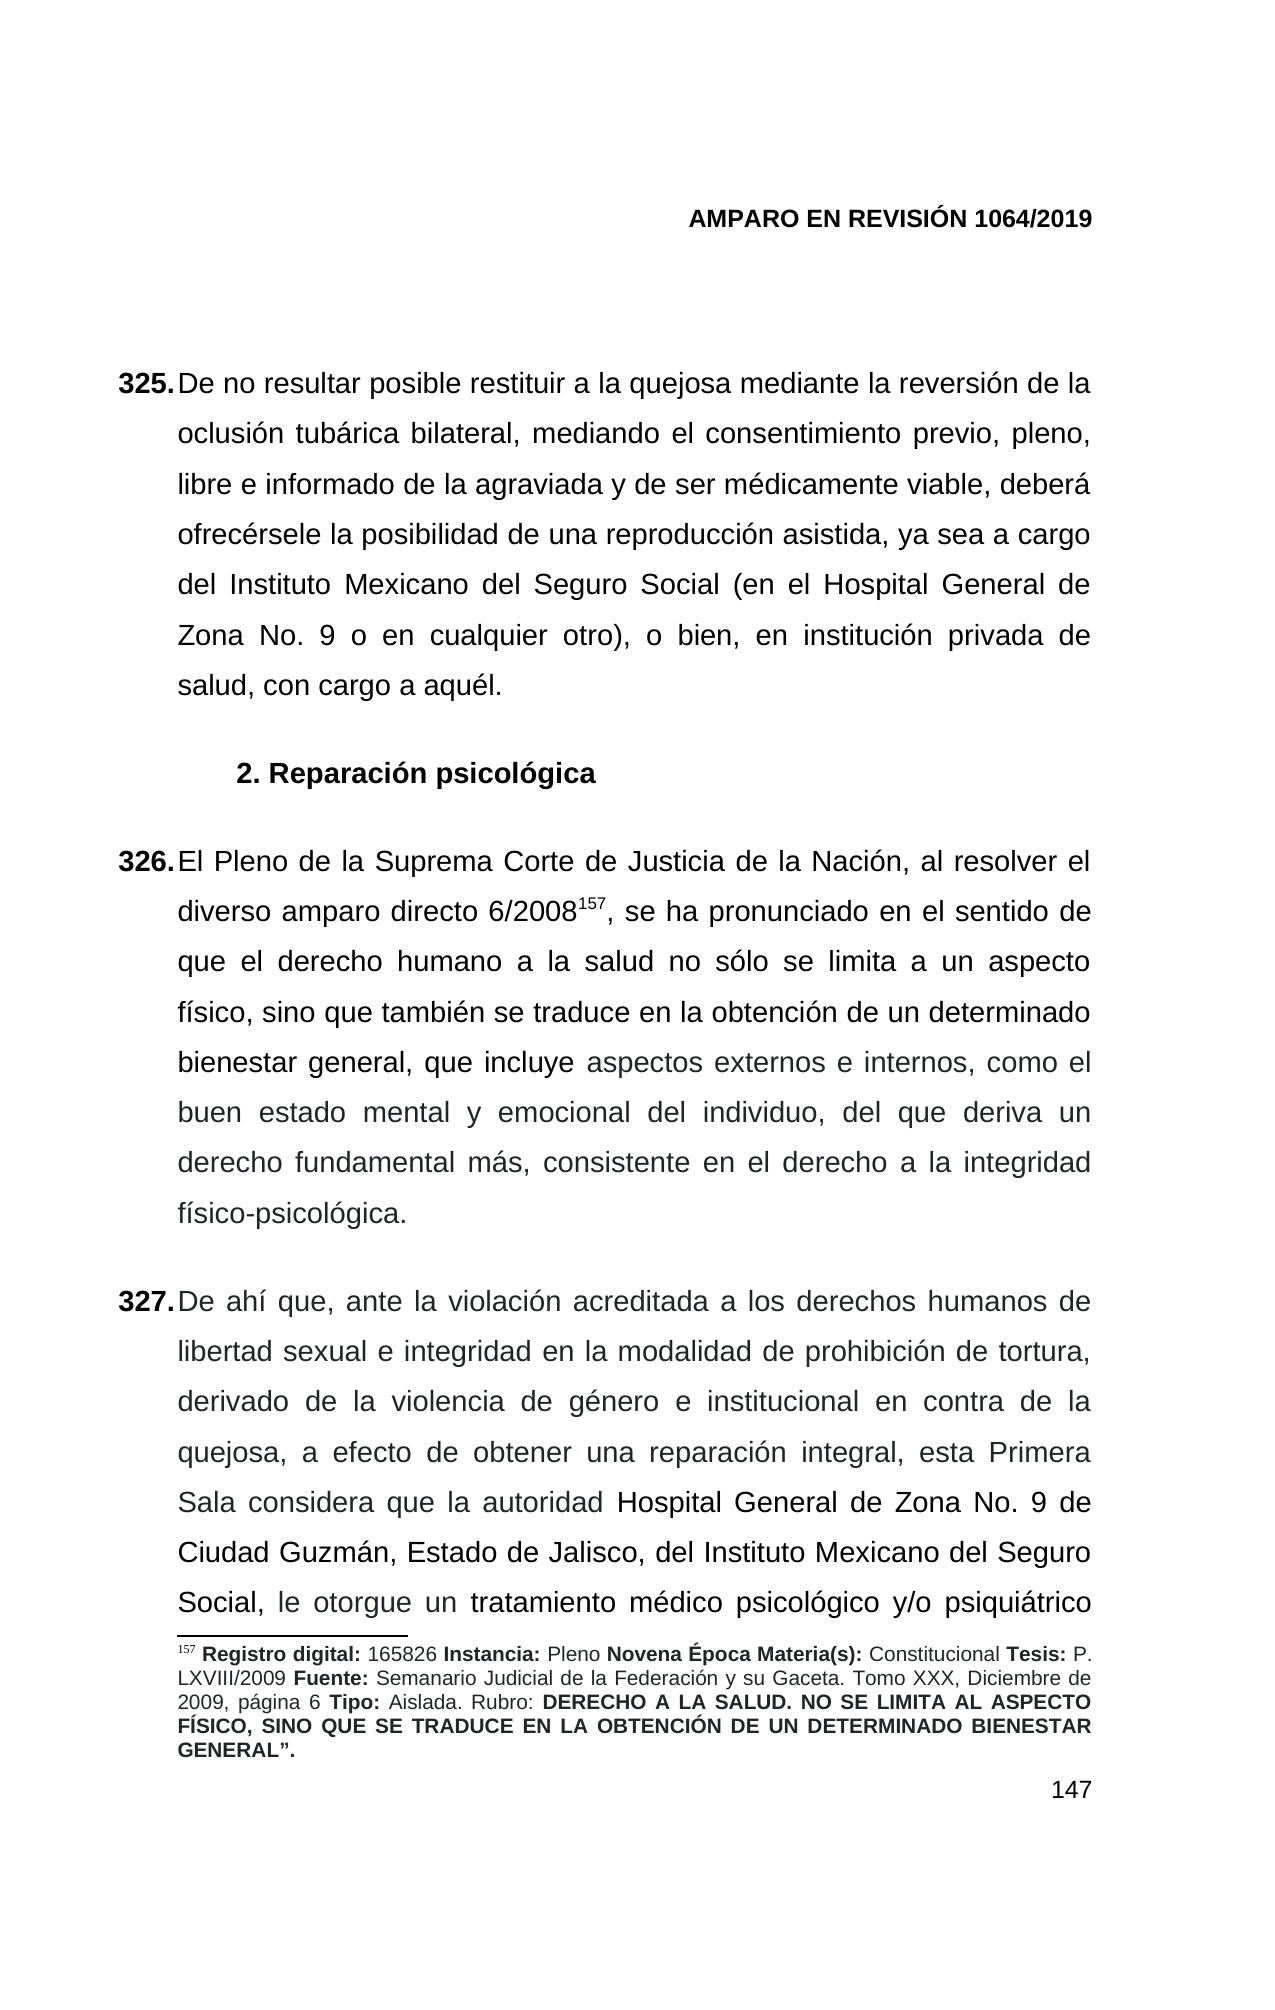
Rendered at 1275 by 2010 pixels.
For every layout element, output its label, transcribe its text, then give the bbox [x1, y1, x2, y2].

list El Pleno de la Suprema Corte de Justicia de la Nación, al resolver el diverso amparo directo 6/2008, se ha pronunciado en el sentido de que el derecho humano a la salud no sólo se limita a un aspecto físico, sino que también se traduce en la obtención de un determinado bienestar general, que incluye aspectos externos e internos, como el buen estado mental y emocional del individuo, del que deriva un derecho fundamental más, consistente en el derecho a la integridad físico-psicológica. [118, 844, 1092, 1229]
list 2. Reparación psicológica [236, 756, 1092, 789]
list De no resultar posible restituir a la quejosa mediante la reversión de la oclusión tubárica bilateral, mediando el consentimiento previo, pleno, libre e informado de la agraviada y de ser médicamente viable, deberá ofrecérsele la posibilidad de una reproducción asistida, ya sea a cargo del Instituto Mexicano del Seguro Social (en el Hospital General de Zona No. 9 o en cualquier otro), o bien, en institución privada de salud, con cargo a aquél. [118, 366, 1092, 702]
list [118, 1284, 1092, 1619]
